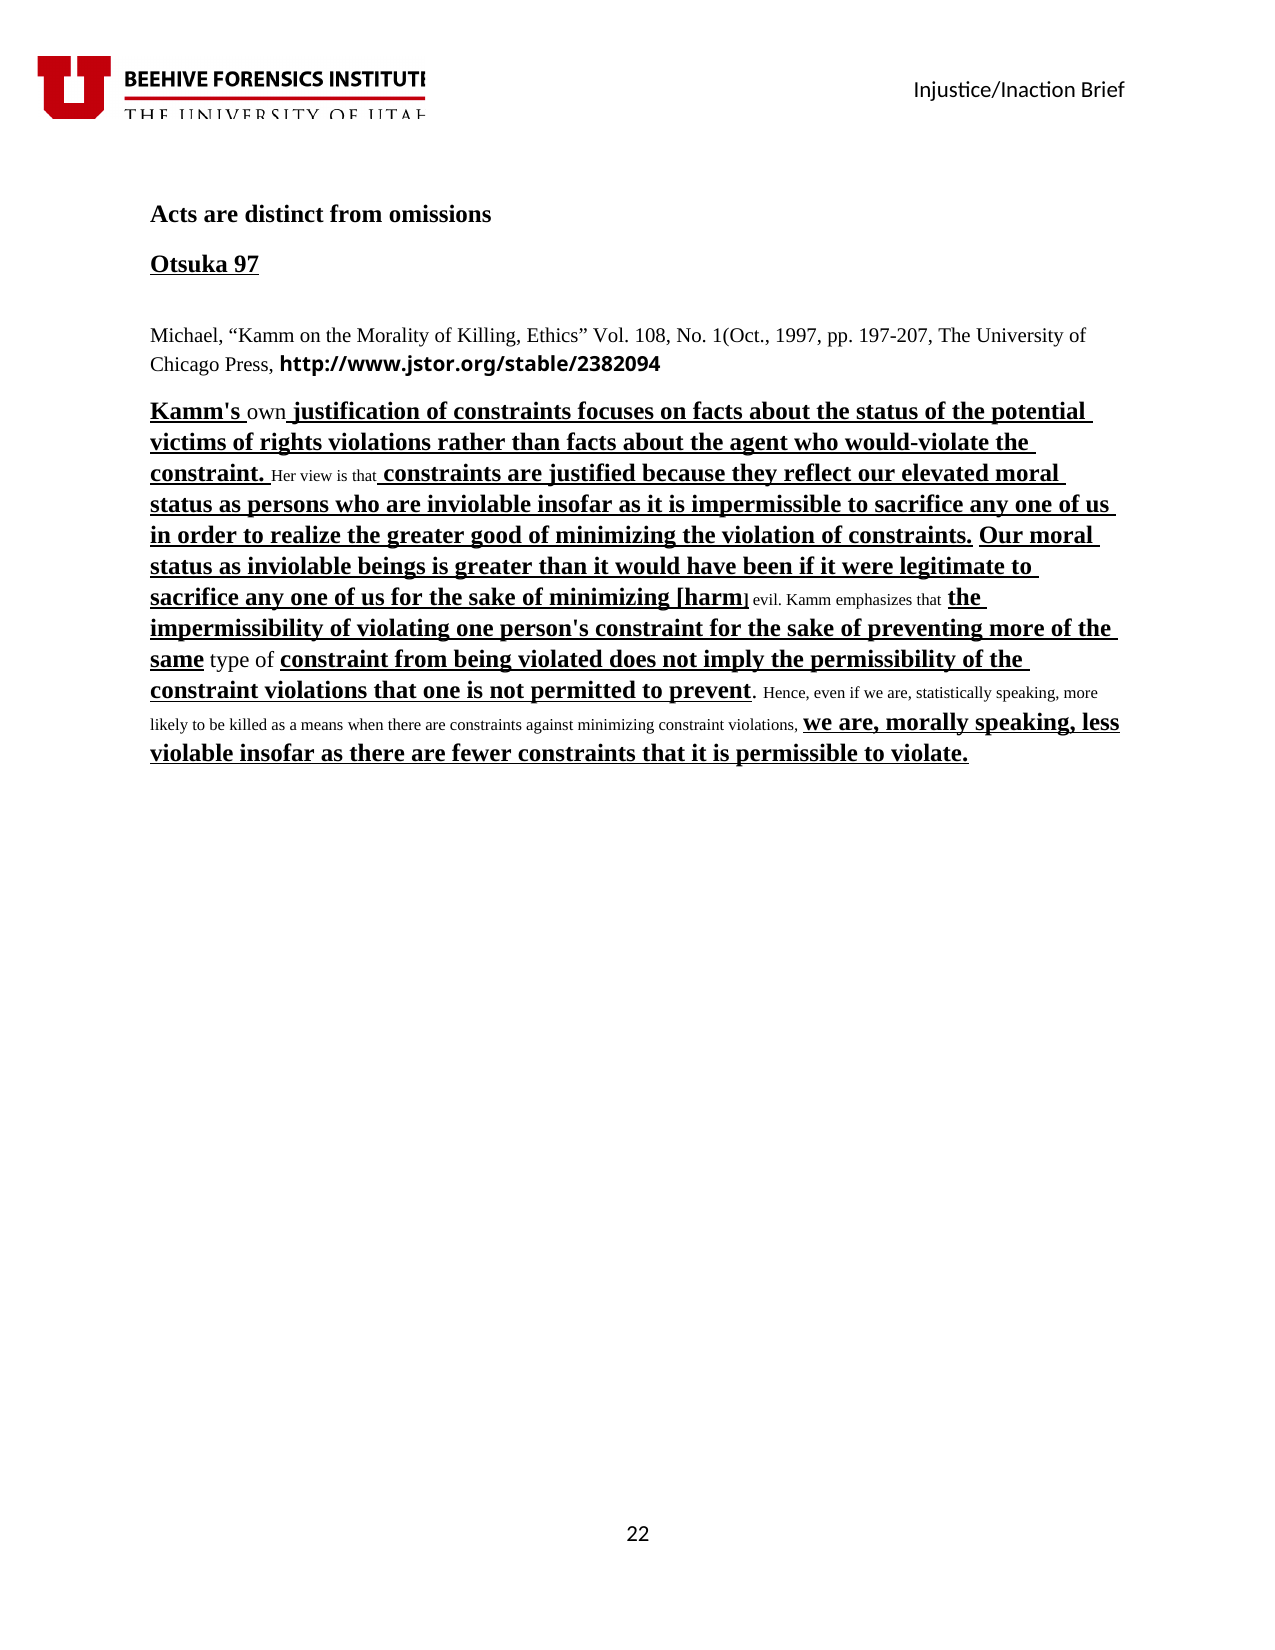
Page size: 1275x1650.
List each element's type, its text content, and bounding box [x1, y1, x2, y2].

subtitle Acts are distinct from omissions [150, 199, 1125, 228]
picture [37, 56, 425, 119]
subtitle Otsuka 97 [150, 249, 1125, 278]
text Kamm's own justification of constraints focuses on facts about the status of the potential victims of rights violations rather than facts about the agent who would-violate the constraint. Her view is that constraints are justified because they reflect our elevated moral status as persons who are inviolable insofar as it is impermissible to sacrifice any one of us in order to realize the greater good of minimizing the violation of constraints. Our moral status as inviolable beings is greater than it would have been if it were legitimate to sacrifice any one of us for the sake of minimizing [harm] evil. Kamm emphasizes that the impermissibility of violating one person's constraint for the sake of preventing more of the same type of constraint from being violated does not imply the permissibility of the constraint violations that one is not permitted to prevent. Hence, even if we are, statistically speaking, more likely to be killed as a means when there are constraints against minimizing constraint violations, we are, morally speaking, less violable insofar as there are fewer constraints that it is permissible to violate. [150, 396, 1125, 766]
text Michael, “Kamm on the Morality of Killing, Ethics” Vol. 108, No. 1(Oct., 1997, pp. 197-207, The University of Chicago Press, http://www.jstor.org/stable/2382094 [150, 323, 1125, 377]
